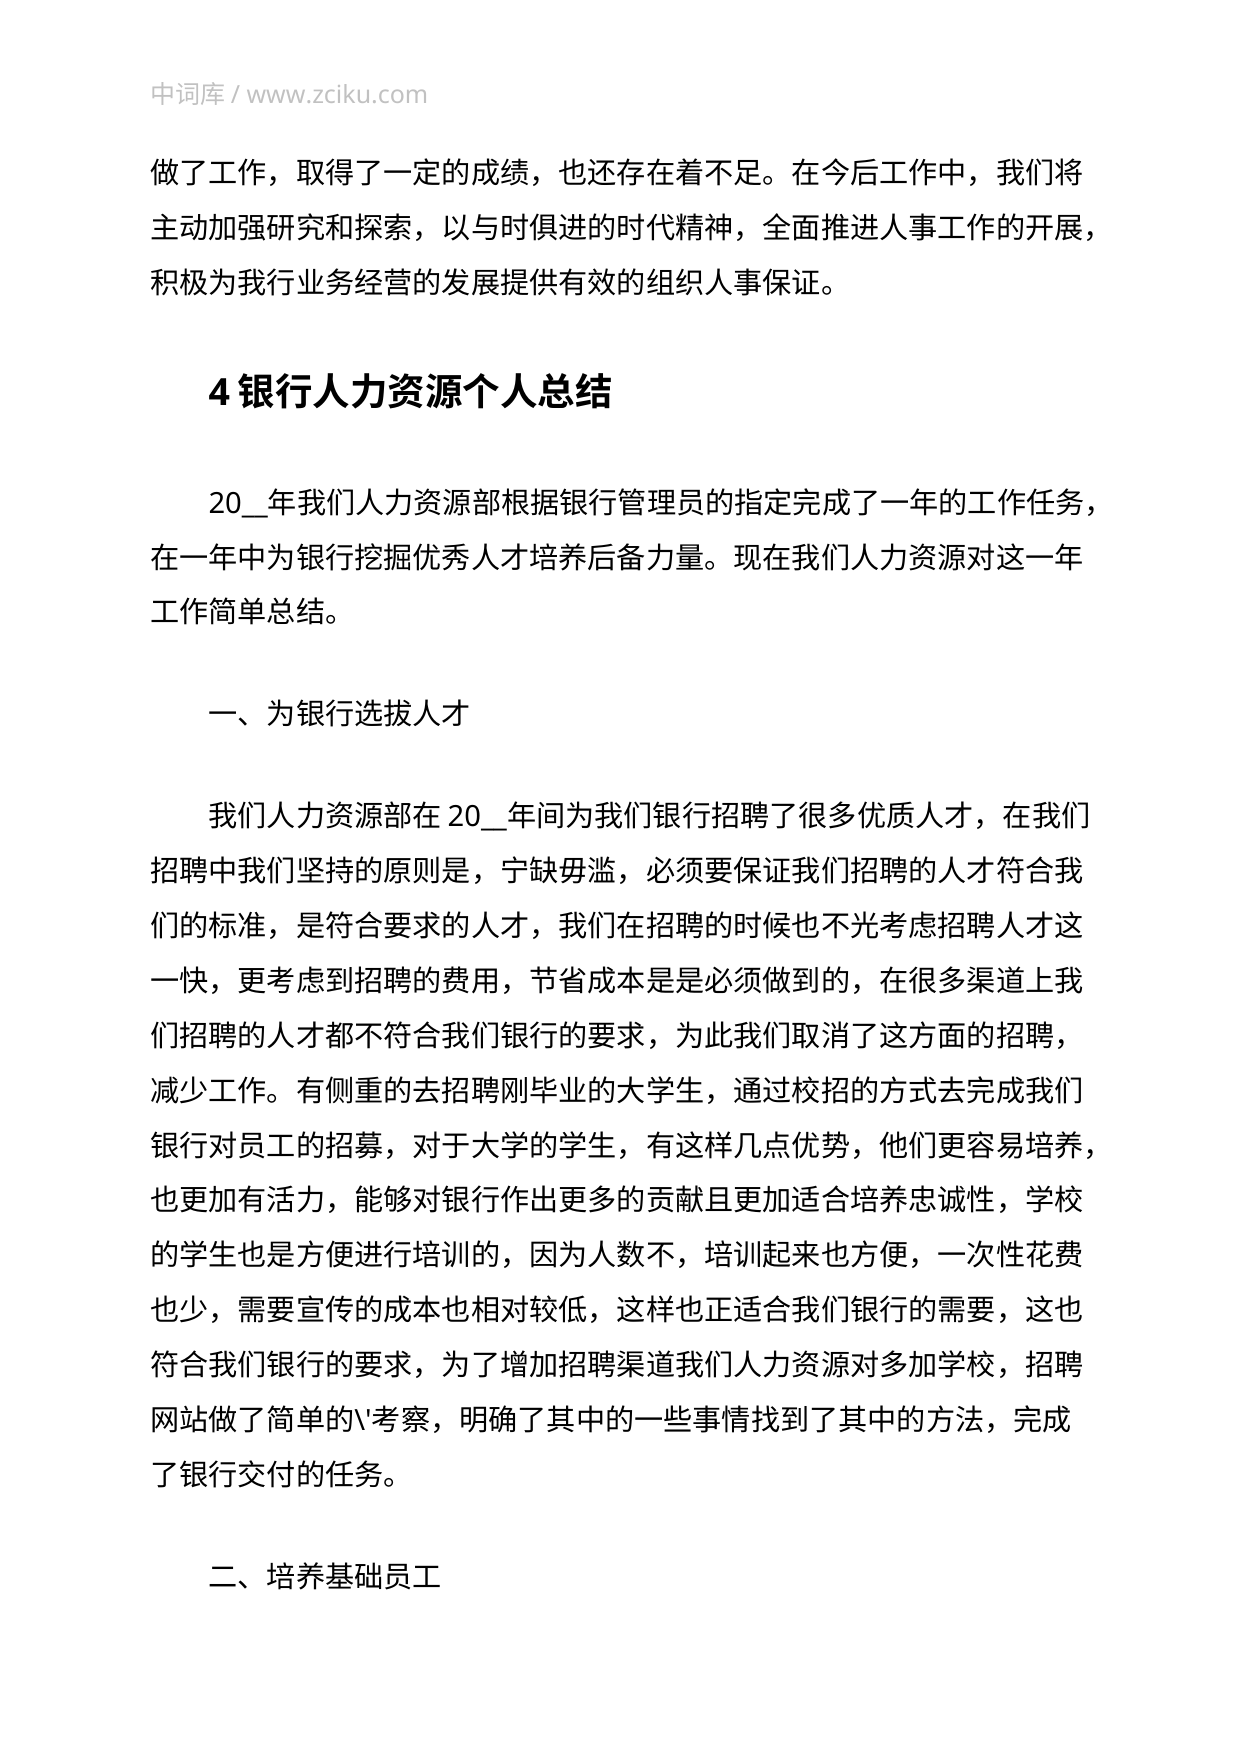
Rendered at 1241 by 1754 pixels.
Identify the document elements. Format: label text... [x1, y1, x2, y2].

text 4银行人力资源个人总结 [150, 362, 1090, 416]
text 二、培养基础员工 [150, 1553, 1090, 1596]
text 一、为银行选拔人才 [150, 691, 1090, 733]
text 20__年我们人力资源部根据银行管理员的指定完成了一年的工作任务，在一年中为银行挖掘优秀人才培养后备力量。现在我们人力资源对这一年工作简单总结。 [150, 479, 1090, 631]
text 我们人力资源部在20__年间为我们银行招聘了很多优质人才，在我们招聘中我们坚持的原则是，宁缺毋滥，必须要保证我们招聘的人才符合我们的标准，是符合要求的人才，我们在招聘的时候也不光考虑招聘人才这一快，更考虑到招聘的费用，节省成本是是必须做到的，在很多渠道上我们招聘的人才都不符合我们银行的要求，为此我们取消了这方面的招聘，减少工作。有侧重的去招聘刚毕业的大学生，通过校招的方式去完成我们银行对员工的招募，对于大学的学生，有这样几点优势，他们更容易培养，也更加有活力，能够对银行作出更多的贡献且更加适合培养忠诚性，学校的学生也是方便进行培训的，因为人数不，培训起来也方便，一次性花费也少，需要宣传的成本也相对较低，这样也正适合我们银行的需要，这也符合我们银行的要求，为了增加招聘渠道我们人力资源对多加学校，招聘网站做了简单的\'考察，明确了其中的一些事情找到了其中的方法，完成了银行交付的任务。 [150, 793, 1090, 1494]
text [150, 150, 1090, 302]
